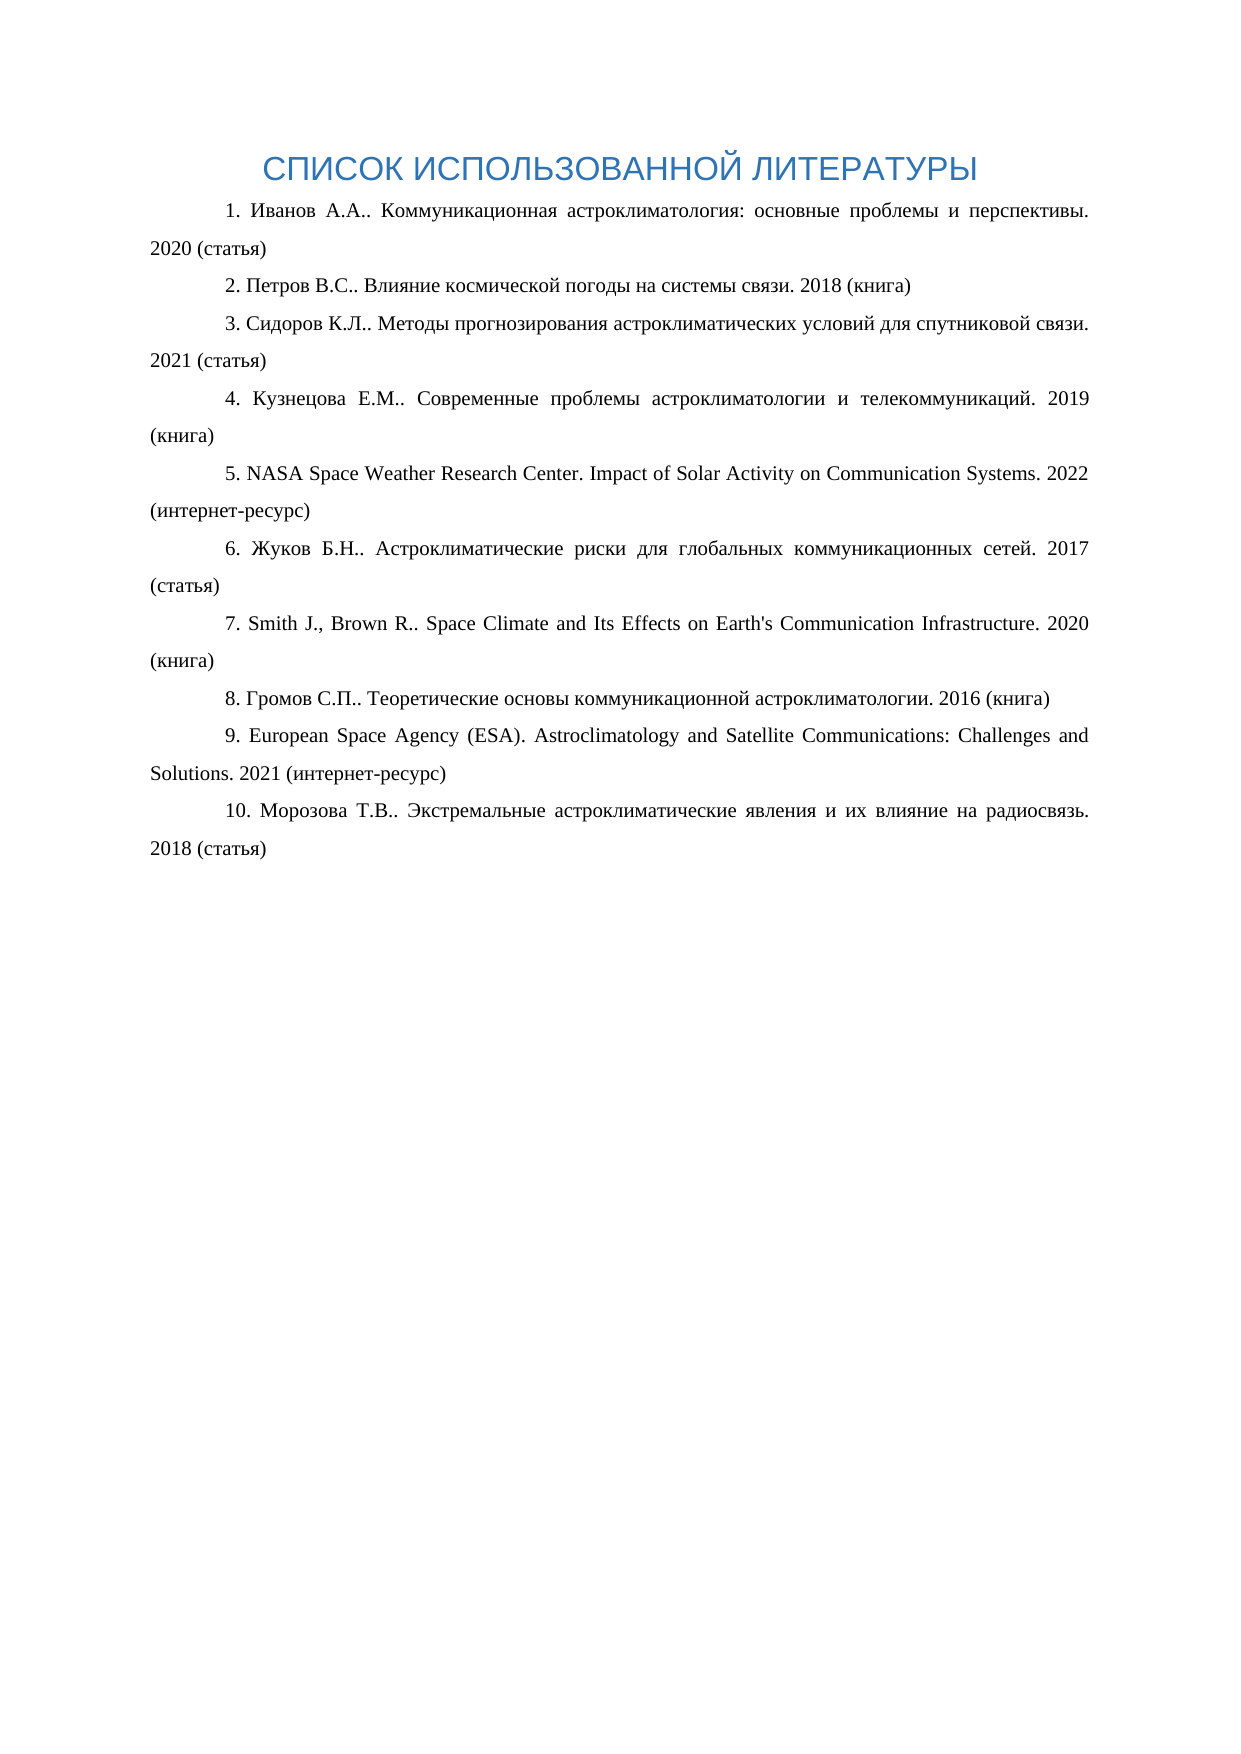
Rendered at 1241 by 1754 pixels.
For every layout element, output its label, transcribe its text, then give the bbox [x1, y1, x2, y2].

text 3. Сидоров К.Л.. Методы прогнозирования астроклиматических условий для спутниковой связи. 2021 (статья) [150, 300, 1090, 375]
text 1. Иванов А.А.. Коммуникационная астроклиматология: основные проблемы и перспективы. 2020 (статья) [150, 187, 1090, 262]
text 5. NASA Space Weather Research Center. Impact of Solar Activity on Communication Systems. 2022 (интернет-ресурс) [150, 450, 1090, 525]
text 7. Smith J., Brown R.. Space Climate and Its Effects on Earth's Communication Infrastructure. 2020 (книга) [150, 600, 1090, 675]
subtitle СПИСОК ИСПОЛЬЗОВАННОЙ ЛИТЕРАТУРЫ [150, 150, 1090, 187]
text 9. European Space Agency (ESA). Astroclimatology and Satellite Communications: Challenges and Solutions. 2021 (интернет-ресурс) [150, 712, 1090, 787]
text 4. Кузнецова Е.М.. Современные проблемы астроклиматологии и телекоммуникаций. 2019 (книга) [150, 375, 1090, 450]
text 6. Жуков Б.Н.. Астроклиматические риски для глобальных коммуникационных сетей. 2017 (статья) [150, 525, 1090, 600]
text 10. Морозова Т.В.. Экстремальные астроклиматические явления и их влияние на радиосвязь. 2018 (статья) [150, 787, 1090, 862]
text 8. Громов С.П.. Теоретические основы коммуникационной астроклиматологии. 2016 (книга) [150, 675, 1090, 712]
text 2. Петров В.С.. Влияние космической погоды на системы связи. 2018 (книга) [150, 262, 1090, 300]
